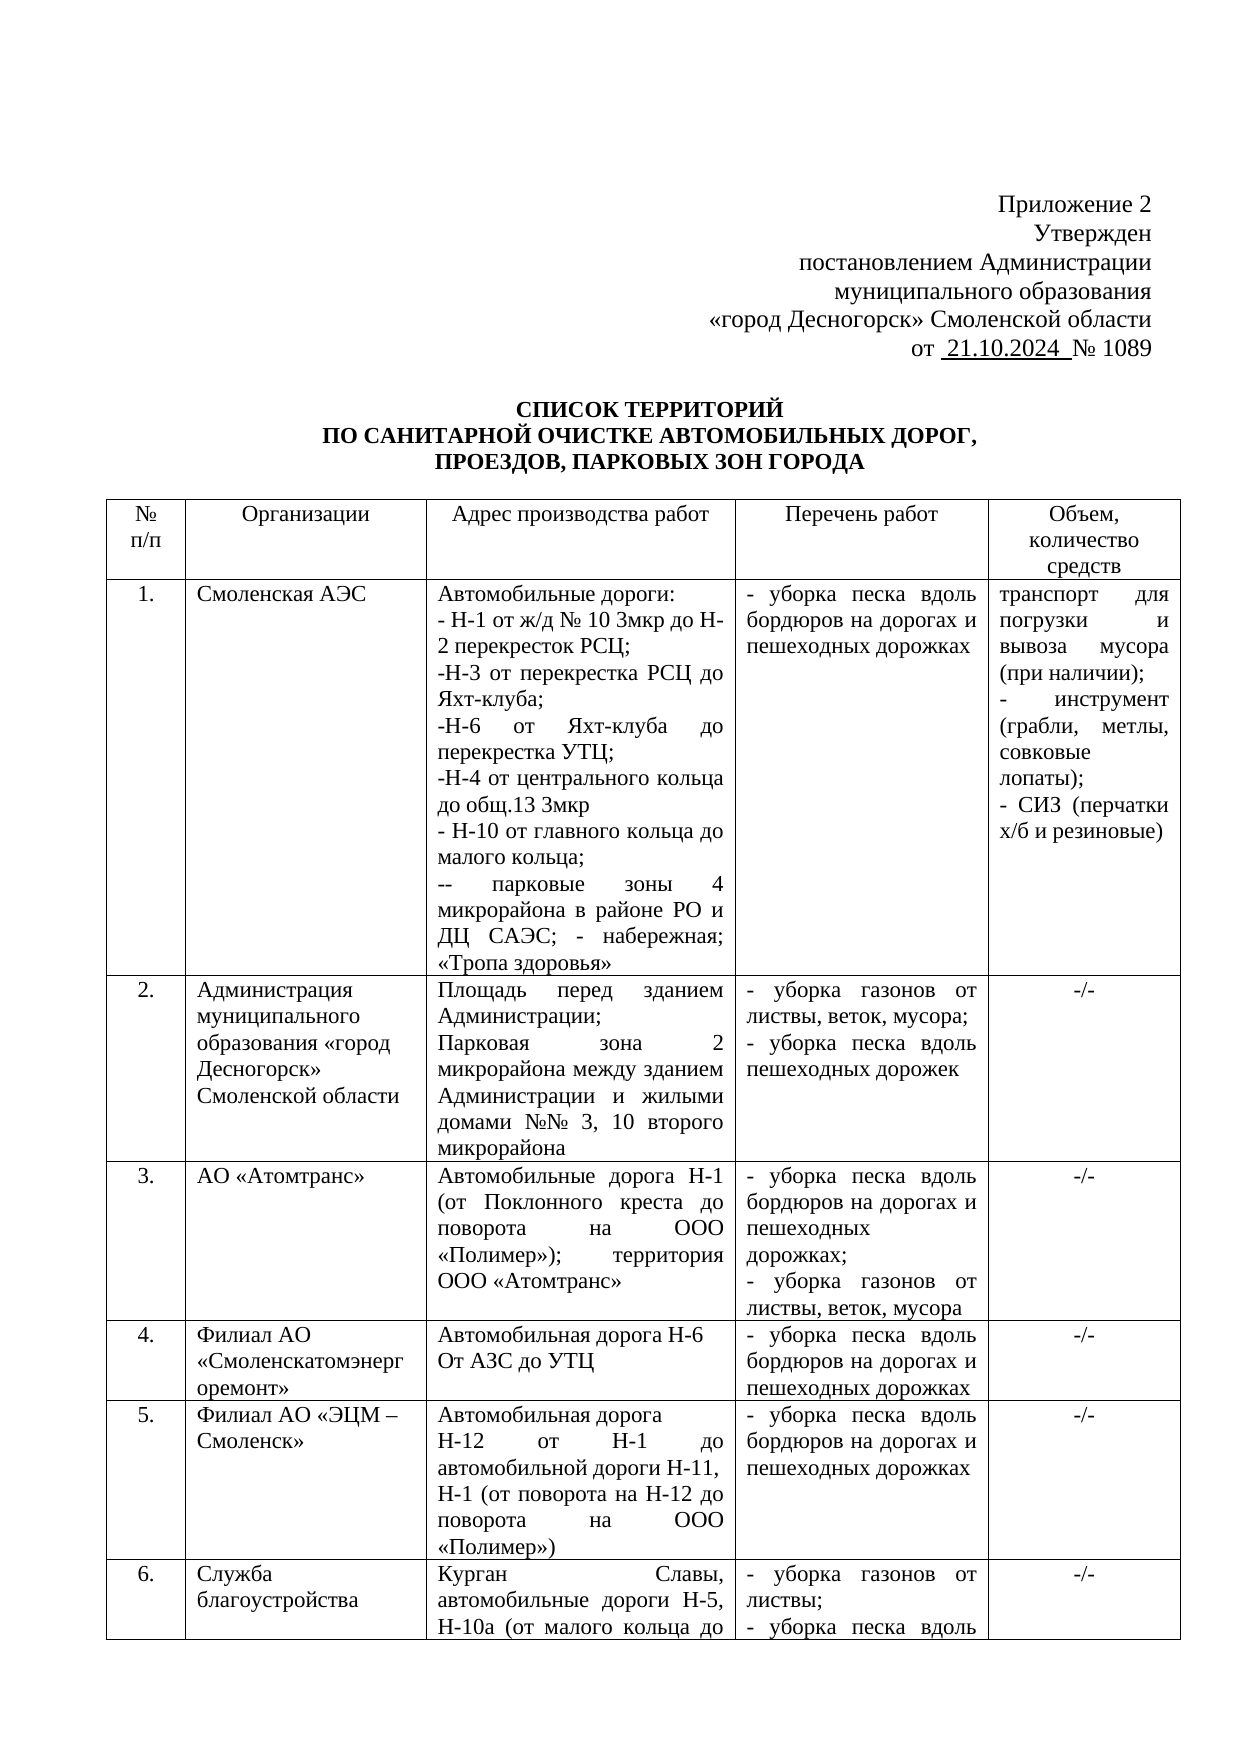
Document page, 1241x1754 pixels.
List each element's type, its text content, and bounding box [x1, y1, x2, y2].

table_header № п/п [107, 500, 185, 579]
table_cell - уборка газонов от листвы, веток, мусора; - уборка песка вдоль пешеходных дорожек [736, 976, 988, 1161]
table_cell Автомобильная дорога Н-6 От АЗС до УТЦ [427, 1321, 735, 1400]
table_cell - уборка песка вдоль бордюров на дорогах и пешеходных дорожках [736, 580, 988, 975]
table_cell 3. [107, 1162, 185, 1320]
table_cell Автомобильные дороги: - Н-1 от ж/д № 10 3мкр до Н-2 перекресток РСЦ; -Н-3 от перекрестка РСЦ до Яхт-клуба; -Н-6 от Яхт-клуба до перекрестка УТЦ; -Н-4 от центрального кольца до общ.13 3мкр - Н-10 от главного кольца до малого кольца; -- парковые зоны 4 микрорайона в районе РО и ДЦ САЭС; - набережная; «Тропа здоровья» [427, 580, 735, 975]
text «город Десногорск» Смоленской области [148, 304, 1152, 333]
text постановлением Администрации [148, 247, 1152, 276]
table_cell Площадь перед зданием Администрации; Парковая зона 2 микрорайона между зданием Администрации и жилыми домами №№ 3, 10 второго микрорайона [427, 976, 735, 1161]
table_header Объем, количество средств [989, 500, 1180, 579]
text ПРОЕЗДОВ, ПАРКОВЫХ ЗОН ГОРОДА [148, 448, 1152, 475]
table_cell Автомобильные дорога Н-1 (от Поклонного креста до поворота на ООО «Полимер»); территория ООО «Атомтранс» [427, 1162, 735, 1320]
table_cell 4. [107, 1321, 185, 1400]
table_cell - уборка песка вдоль бордюров на дорогах и пешеходных дорожках [736, 1321, 988, 1400]
text Утвержден [148, 218, 1152, 247]
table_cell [736, 1560, 988, 1639]
table_cell Филиал АО «ЭЦМ – Смоленск» [186, 1401, 426, 1559]
table_cell 5. [107, 1401, 185, 1559]
text СПИСОК ТЕРРИТОРИЙ [148, 396, 1152, 422]
table_cell - уборка песка вдоль бордюров на дорогах и пешеходных дорожках; - уборка газонов от листвы, веток, мусора [736, 1162, 988, 1320]
text ПО САНИТАРНОЙ ОЧИСТКЕ АВТОМОБИЛЬНЫХ ДОРОГ, [148, 422, 1152, 448]
table_cell Администрация муниципального образования «город Десногорск» Смоленской области [186, 976, 426, 1161]
table_header Организации [186, 500, 426, 579]
text Приложение 2 [148, 189, 1152, 218]
table_cell Автомобильная дорога Н-12 от Н-1 до автомобильной дороги Н-11, Н-1 (от поворота на Н-12 до поворота на ООО «Полимер») [427, 1401, 735, 1559]
table_header Перечень работ [736, 500, 988, 579]
table_header Адрес производства работ [427, 500, 735, 579]
table_cell 1. [107, 580, 185, 975]
table_cell Филиал АО «Смоленскатомэнергоремонт» [186, 1321, 426, 1400]
table_cell -/- [989, 976, 1180, 1161]
table_cell -/- [989, 1162, 1180, 1320]
table_cell -/- [989, 1321, 1180, 1400]
text от 21.10.2024 № 1089 [148, 333, 1152, 362]
table_cell -/- [989, 1401, 1180, 1559]
table_cell АО «Атомтранс» [186, 1162, 426, 1320]
table_cell -/- [989, 1560, 1180, 1639]
table_cell 2. [107, 976, 185, 1161]
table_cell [427, 1560, 735, 1639]
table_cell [186, 1560, 426, 1639]
table_cell - уборка песка вдоль бордюров на дорогах и пешеходных дорожках [736, 1401, 988, 1559]
table_cell 6. [107, 1560, 185, 1639]
text муниципального образования [148, 276, 1152, 304]
table_cell Смоленская АЭС [186, 580, 426, 975]
table_cell транспорт для погрузки и вывоза мусора (при наличии); - инструмент (грабли, метлы, совковые лопаты); - СИЗ (перчатки х/б и резиновые) [989, 580, 1180, 975]
